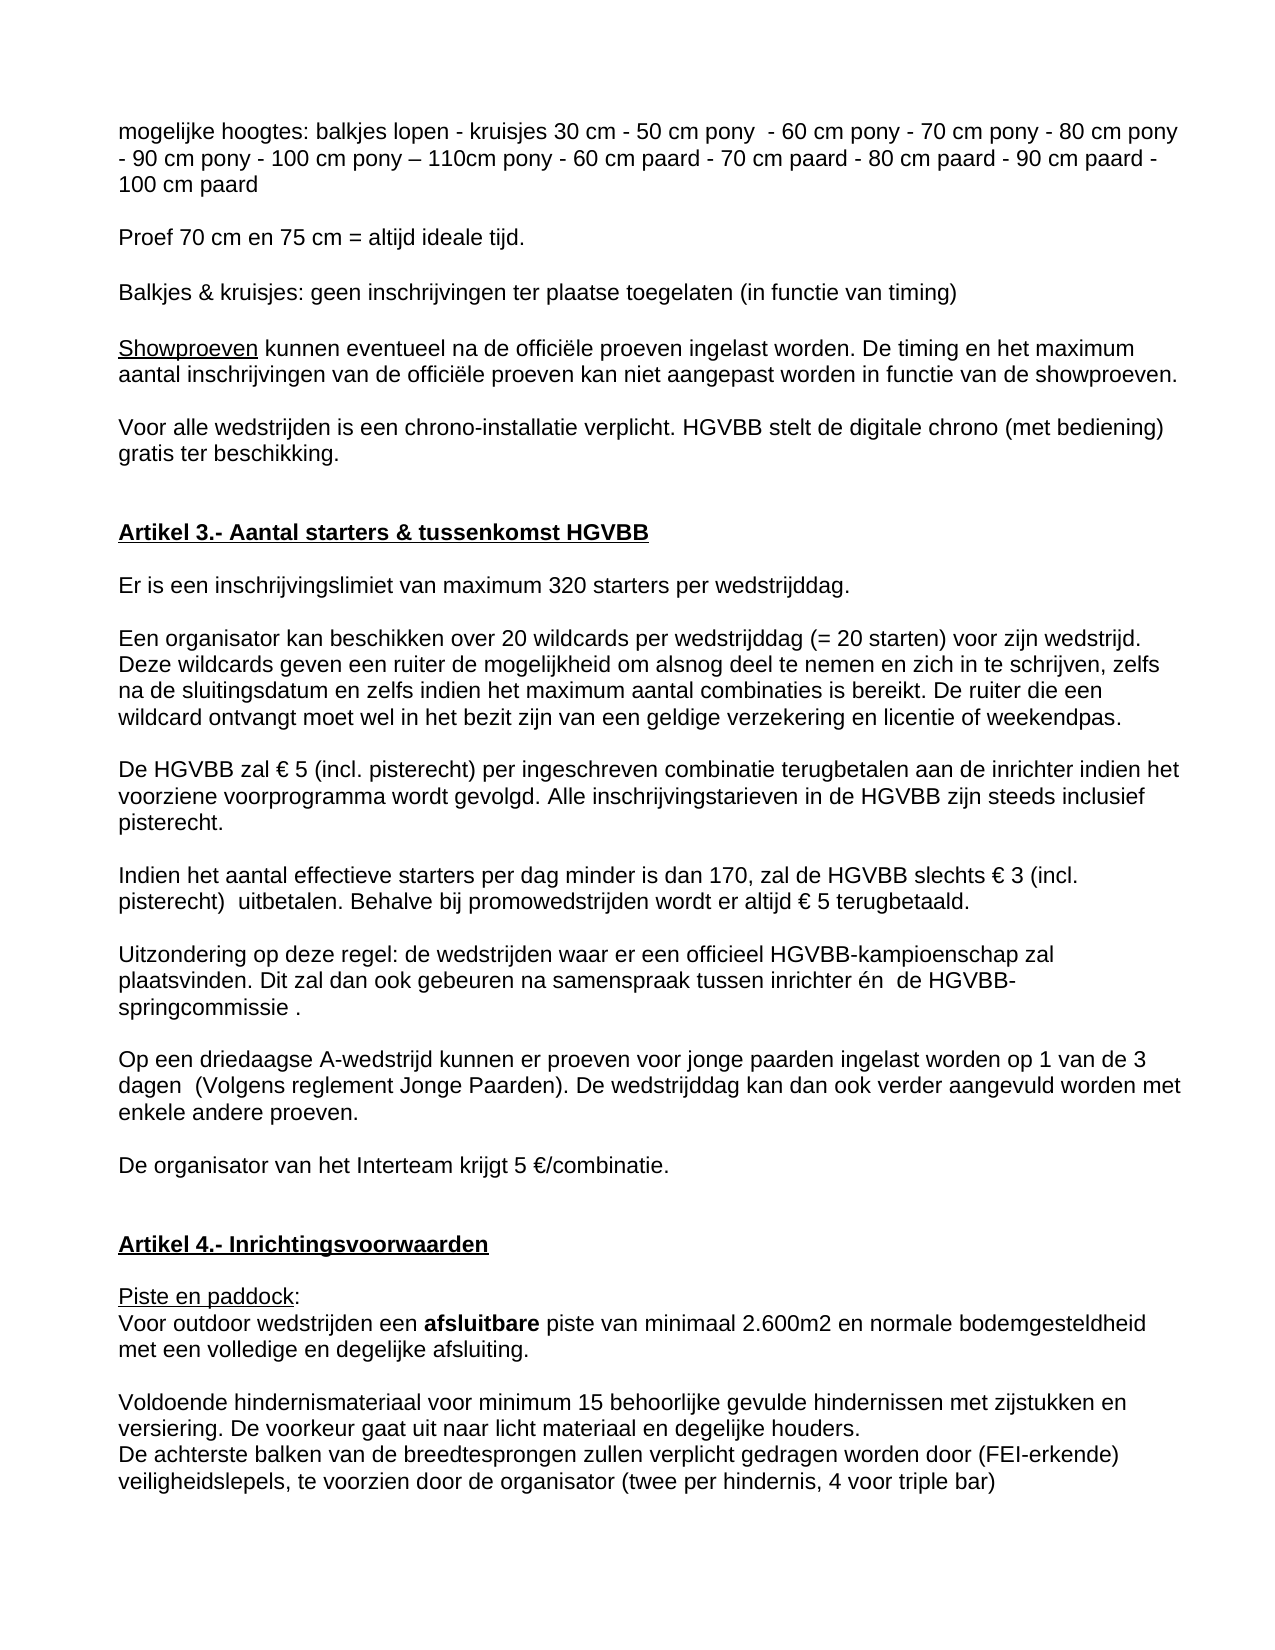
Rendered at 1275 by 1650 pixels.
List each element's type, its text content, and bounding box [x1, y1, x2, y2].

text De achterste balken van de breedtesprongen zullen verplicht gedragen worden door (FEI-erkende) veiligheidslepels, te voorzien door de organisator (twee per hindernis, 4 voor triple bar) [118, 1441, 1186, 1494]
text Een organisator kan beschikken over 20 wildcards per wedstrijddag (= 20 starten) voor zijn wedstrijd. Deze wildcards geven een ruiter de mogelijkheid om alsnog deel te nemen en zich in te schrijven, zelfs na de sluitingsdatum en zelfs indien het maximum aantal combinaties is bereikt. De ruiter die een wildcard ontvangt moet wel in het bezit zijn van een geldige verzekering en licentie of weekendpas. [118, 624, 1182, 730]
text Uitzondering op deze regel: de wedstrijden waar er een officieel HGVBB-kampioenschap zal plaatsvinden. Dit zal dan ook gebeuren na samenspraak tussen inrichter én de HGVBB-springcommissie . [118, 941, 1186, 1020]
text Voor outdoor wedstrijden een afsluitbare piste van minimaal 2.600m2 en normale bodemgesteldheid met een volledige en degelijke afsluiting. [118, 1310, 1186, 1362]
text Artikel 3.- Aantal starters & tussenkomst HGVBB [118, 519, 1186, 545]
text De HGVBB zal € 5 (incl. pisterecht) per ingeschreven combinatie terugbetalen aan de inrichter indien het voorziene voorprogramma wordt gevolgd. Alle inschrijvingstarieven in de HGVBB zijn steeds inclusief pisterecht. [118, 756, 1186, 835]
text Er is een inschrijvingslimiet van maximum 320 starters per wedstrijddag. [118, 572, 1186, 598]
text Showproeven kunnen eventueel na de officiële proeven ingelast worden. De timing en het maximum aantal inschrijvingen van de officiële proeven kan niet aangepast worden in functie van de showproeven. [118, 334, 1186, 387]
text Op een driedaagse A-wedstrijd kunnen er proeven voor jonge paarden ingelast worden op 1 van de 3 dagen (Volgens reglement Jonge Paarden). De wedstrijddag kan dan ook verder aangevuld worden met enkele andere proeven. [118, 1046, 1186, 1125]
text Balkjes & kruisjes: geen inschrijvingen ter plaatse toegelaten (in functie van timing) [118, 279, 1186, 305]
text mogelijke hoogtes: balkjes lopen - kruisjes 30 cm - 50 cm pony - 60 cm pony - 70 cm pony - 80 cm pony - 90 cm pony - 100 cm pony – 110cm pony - 60 cm paard - 70 cm paard - 80 cm paard - 90 cm paard - 100 cm paard [118, 118, 1178, 197]
list Voor alle wedstrijden is een chrono-installatie verplicht. HGVBB stelt de digitale chrono (met bediening) gratis ter beschikking. [118, 414, 1186, 466]
text Voldoende hindernismateriaal voor minimum 15 behoorlijke gevulde hindernissen met zijstukken en versiering. De voorkeur gaat uit naar licht materiaal en degelijke houders. [118, 1389, 1186, 1441]
text De organisator van het Interteam krijgt 5 €/combinatie. [118, 1152, 1186, 1178]
text Artikel 4.- Inrichtingsvoorwaarden [118, 1231, 1186, 1257]
text Indien het aantal effectieve starters per dag minder is dan 170, zal de HGVBB slechts € 3 (incl. pisterecht) uitbetalen. Behalve bij promowedstrijden wordt er altijd € 5 terugbetaald. [118, 862, 1186, 914]
text Proef 70 cm en 75 cm = altijd ideale tijd. [118, 223, 1195, 250]
text Piste en paddock: [118, 1283, 1186, 1310]
